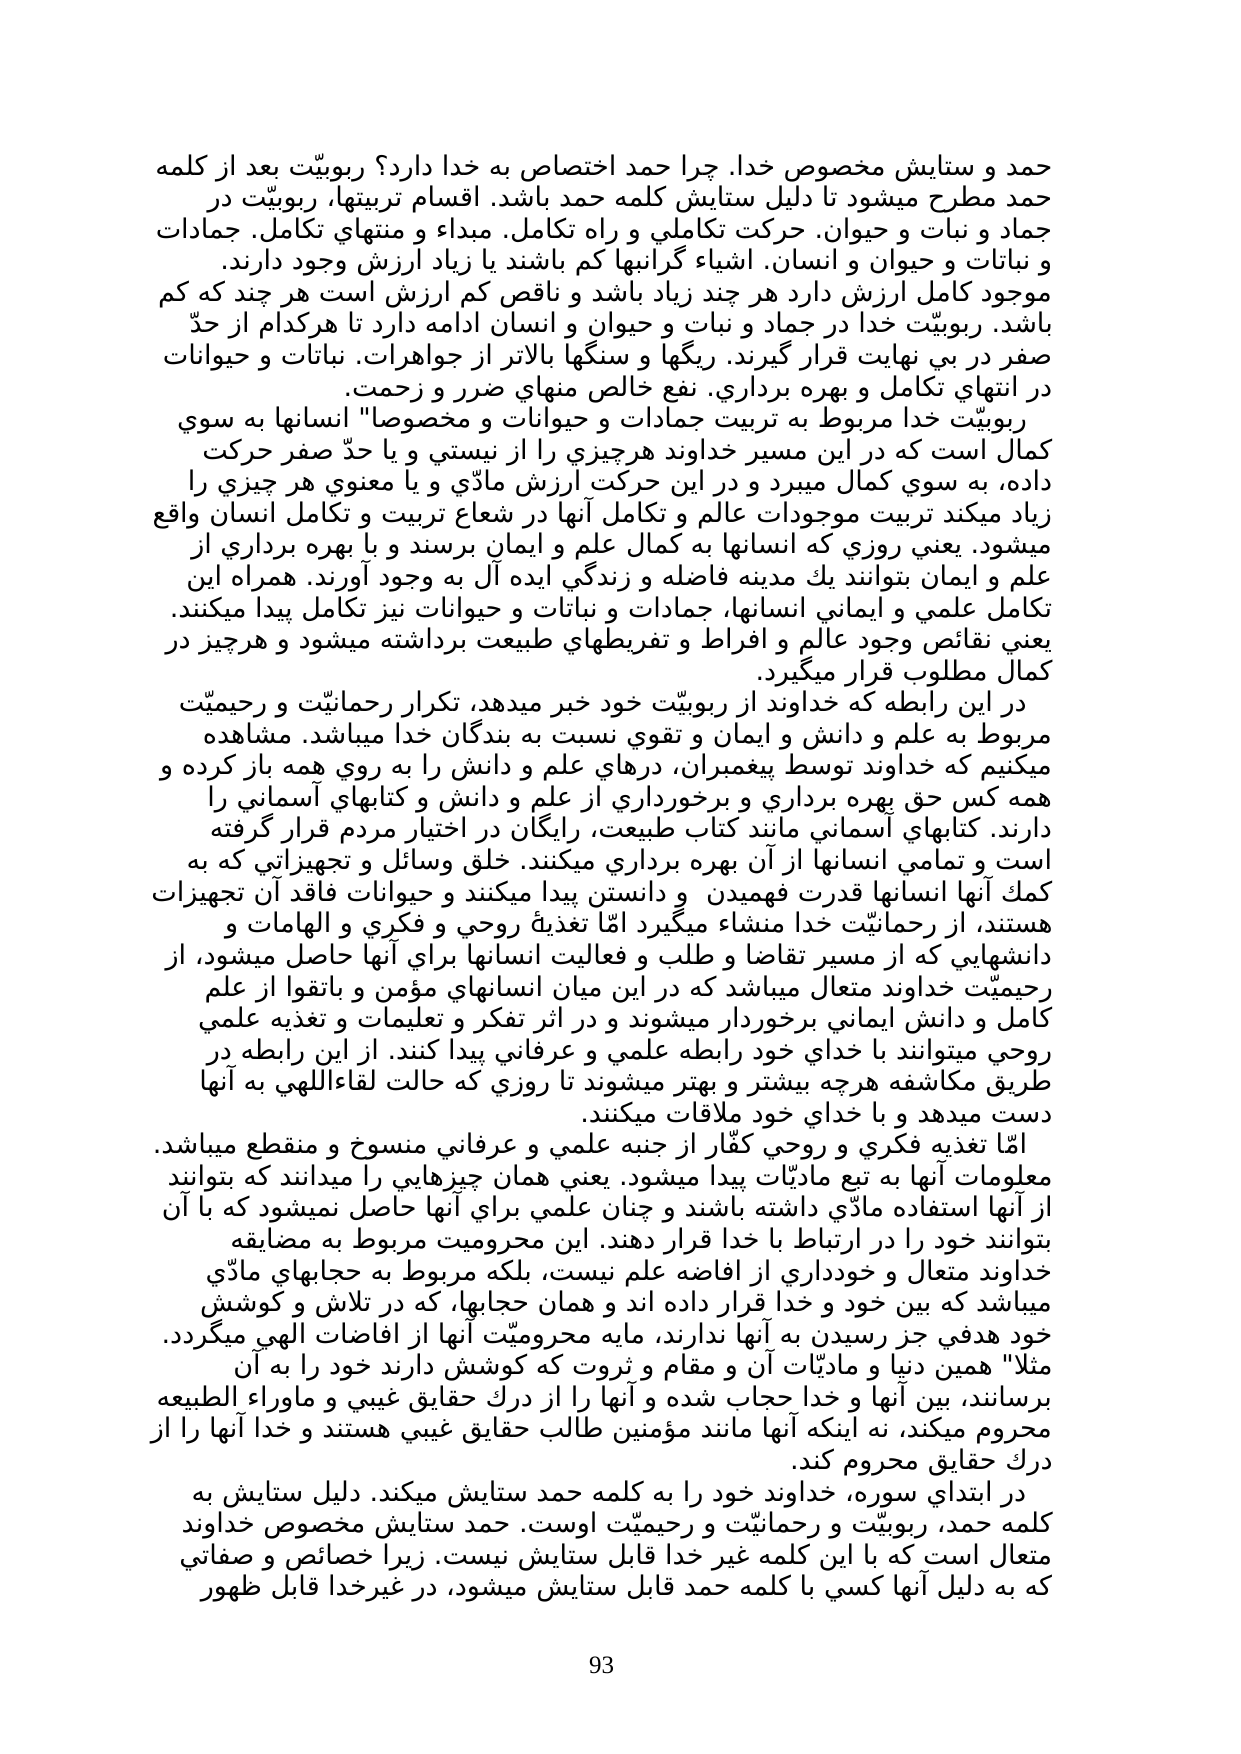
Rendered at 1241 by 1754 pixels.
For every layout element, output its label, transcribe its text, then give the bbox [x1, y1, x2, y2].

text ربوبيّت خدا مربوط به تربيت جمادات و حيوانات و مخصوصا" انسانها به سوي كمال است كه در اين مسير خداوند هرچيزي را از نيستي و يا حدّ صفر حركت داده، به سوي كمال مي‏برد و در اين حركت ارزش مادّي و يا معنوي هر چيزي را زياد ميكند تربيت موجودات عالم و تكامل آنها در شعاع تربيت و تكامل انسان واقع ميشود. يعني روزي كه انسانها به كمال علم و ايمان برسند و با بهره برداري از علم و ايمان بتوانند يك مدينه فاضله و زندگي ايده آل به وجود آورند. همراه اين تكامل علمي و ايماني انسانها، جمادات و نباتات و حيوانات نيز تكامل پيدا مي‏كنند. يعني نقائص وجود عالم و افراط و تفريطهاي طبيعت برداشته ميشود و هرچيز در كمال مطلوب قرار مي‏گيرد. [150, 402, 1053, 687]
text امّا تغذيه فكري و روحي كفّار از جنبه علمي و عرفاني منسوخ و منقطع ميباشد. معلومات آنها به تبع ماديّات پيدا ميشود. يعني همان چيزهايي را ميدانند كه بتوانند از آنها استفاده مادّي داشته باشند و چنان علمي براي آنها حاصل نميشود كه با آن بتوانند خود را در ارتباط با خدا قرار دهند. اين محروميت مربوط به مضايقه خداوند متعال و خودداري از افاضه علم نيست، بلكه مربوط به حجابهاي مادّي ميباشد كه بين خود و خدا قرار داده اند و همان حجابها، كه در تلاش و كوشش خود هدفي جز رسيدن به آنها ندارند، مايه محروميّت آنها از افاضات الهي ميگردد. مثلا" همين دنيا و ماديّات آن و مقام و ثروت كه كوشش دارند خود را به آن برسانند، بين آنها و خدا حجاب شده و آنها را از درك حقايق غيبي و ماوراء الطبيعه محروم ميكند، نه اينكه آنها مانند مؤمنين طالب حقايق غيبي هستند و خدا آنها را از درك حقايق محروم كند. [150, 1129, 1053, 1476]
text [150, 1476, 1053, 1602]
text در اين رابطه كه خداوند از ربوبيّت خود خبر ميدهد،‏ تكرار رحمانيّت و رحيميّت مربوط به علم و دانش و ايمان و تقوي نسبت به بندگان خدا ميباشد. مشاهده مي‏كنيم كه خداوند توسط پيغمبران،‏ درهاي علم و دانش را به روي همه باز كرده و همه كس حق بهره برداري و برخورداري از علم و دانش و كتابهاي آسماني را دارند.‏ كتابهاي آسماني مانند كتاب طبيعت، رايگان در اختيار مردم قرار گرفته است و تمامي انسانها از آن بهره برداري مي‏كنند. خلق وسائل و تجهيزاتي كه به كمك آنها انسانها قدرت فهميدن و دانستن پيدا ميكنند و حيوانات فاقد آن تجهيزات هستند، از رحمانيّت خدا منشاء مي‏گيرد امّا تغذيۀ روحي و فكري و الهامات و دانشهايي كه از مسير تقاضا و طلب و فعاليت انسانها براي آنها حاصل ميشود، از رحيميّت خداوند متعال ميباشد كه در اين ميان انسانهاي مؤمن و باتقوا از علم كامل و دانش ايماني برخوردار ميشوند و در اثر تفكر و تعليمات و تغذيه علمي روحي ميتوانند با خداي خود رابطه علمي و عرفاني پيدا كنند. از اين رابطه در طريق مكاشفه هرچه بيشتر و بهتر ميشوند تا روزي كه حالت لقاءاللهي به آنها دست ميدهد و با خداي خود ملاقات ميكنند. [150, 687, 1053, 1129]
text حمد و ستايش مخصوص خدا. چرا حمد اختصاص به خدا دارد؟ ربوبيّت بعد از كلمه حمد مطرح ميشود تا دليل ستايش كلمه حمد باشد. اقسام تربيتها، ربوبيّت در جماد و نبات و حيوان. حركت تكاملي و راه تكامل.‏ مبداء و منتهاي تكامل. جمادات و نباتات و حيوان و انسان.‏ اشياء گرانبها كم باشند يا زياد ارزش وجود دارند. موجود كامل ارزش دارد هر چند زياد باشد و ناقص كم ارزش است هر چند كه كم باشد. ربوبيّت خدا در جماد و نبات و حيوان و انسان ادامه دارد تا هركدام از حدّ صفر در بي نهايت قرار گيرند. ريگها و سنگها بالاتر از جواهرات. نباتات و حيوانات در انتهاي تكامل و بهره برداري.‏ نفع خالص منهاي ضرر و زحمت. [150, 150, 1053, 402]
